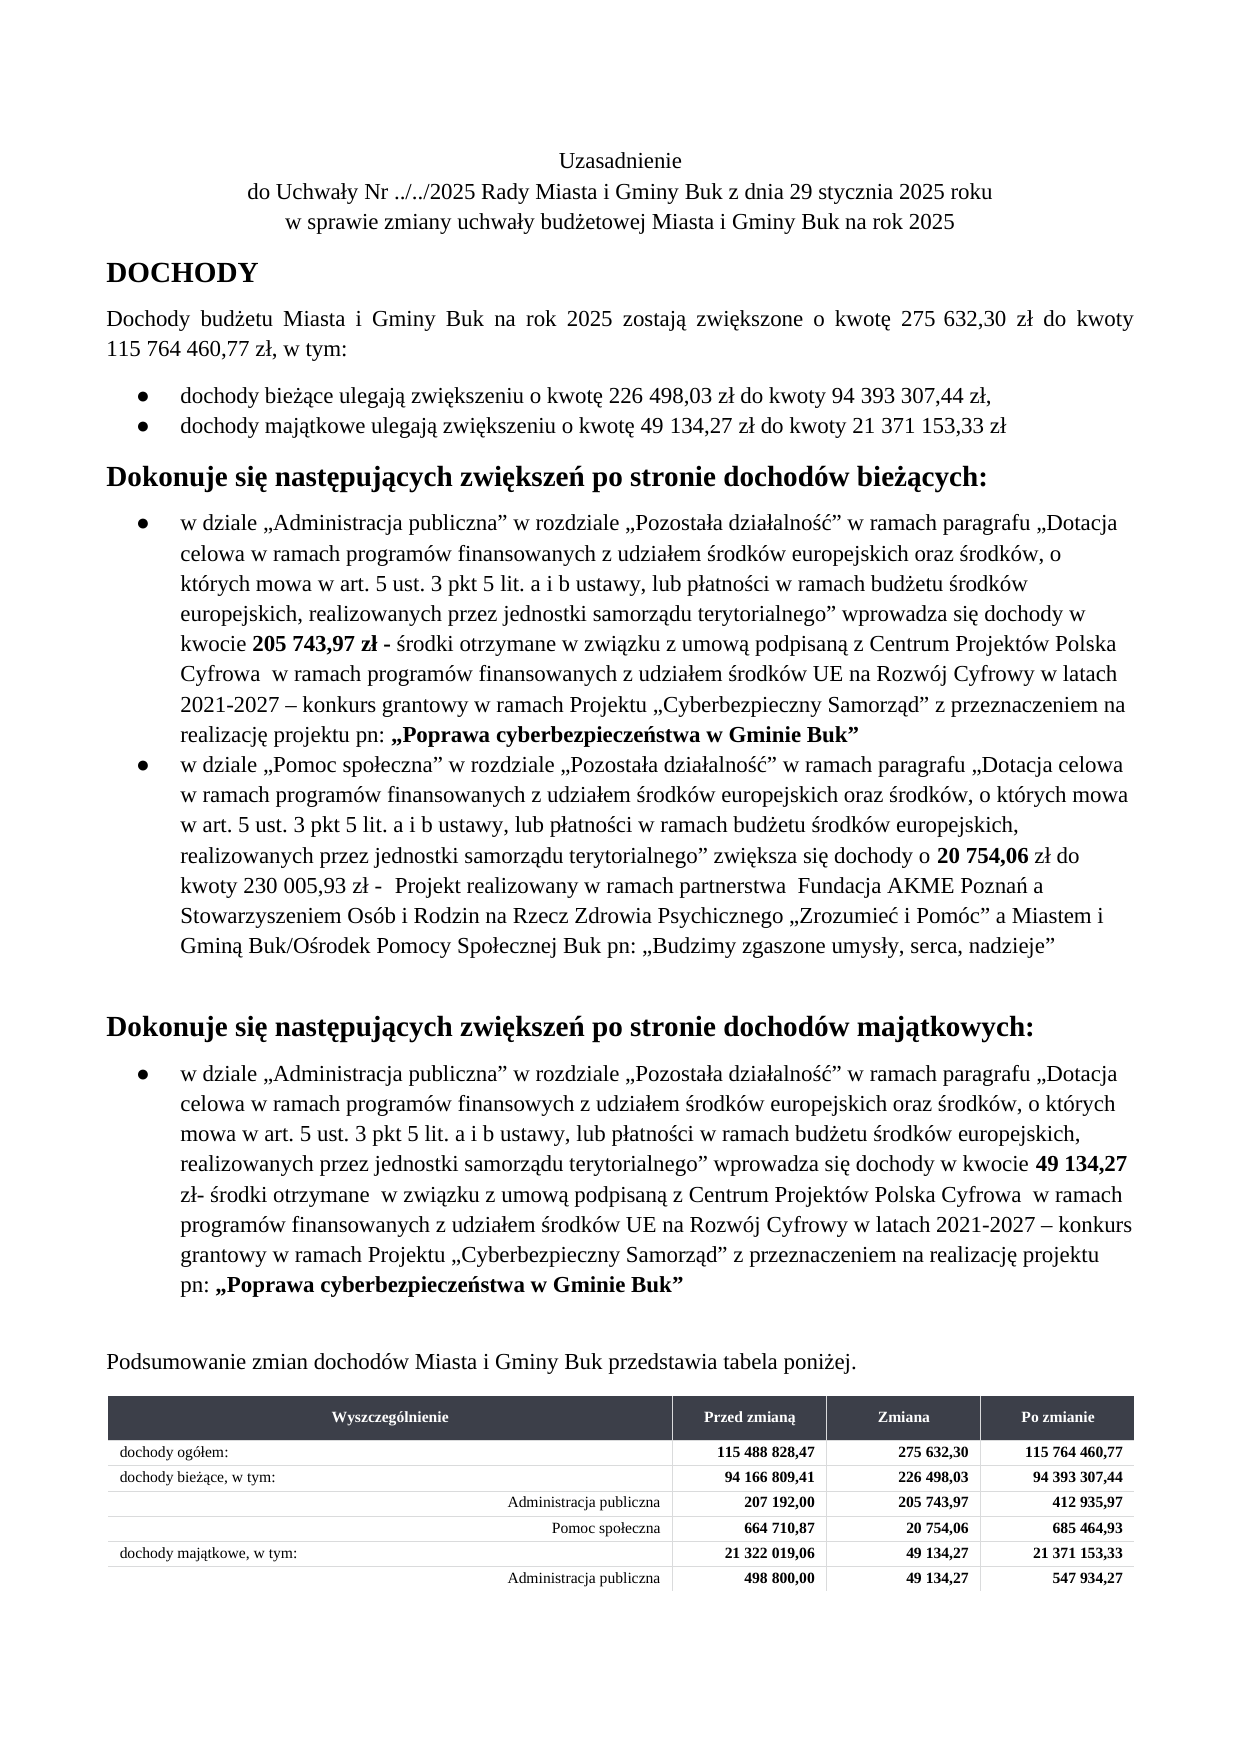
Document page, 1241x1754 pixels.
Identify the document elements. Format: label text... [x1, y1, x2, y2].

table_cell dochody ogółem: [108, 1441, 672, 1465]
table_cell 547 934,27 [981, 1567, 1134, 1591]
subtitle DOCHODY [106, 255, 1134, 288]
table_cell 412 935,97 [981, 1492, 1134, 1516]
table_cell 94 393 307,44 [981, 1466, 1134, 1491]
text Podsumowanie zmian dochodów Miasta i Gminy Buk przedstawia tabela poniżej. [106, 1348, 1134, 1375]
table_cell 664 710,87 [673, 1517, 826, 1541]
list dochody majątkowe ulegają zwiększeniu o kwotę 49 134,27 zł do kwoty 21 371 153,33 zł [136, 412, 1134, 439]
table_cell 49 134,27 [827, 1542, 980, 1566]
title Uzasadnienie [106, 148, 1134, 174]
title w sprawie zmiany uchwały budżetowej Miasta i Gminy Buk na rok 2025 [106, 208, 1134, 234]
table_cell 226 498,03 [827, 1466, 980, 1491]
table_cell 94 166 809,41 [673, 1466, 826, 1491]
table_cell 21 371 153,33 [981, 1542, 1134, 1566]
table_cell 20 754,06 [827, 1517, 980, 1541]
subtitle Dokonuje się następujących zwiększeń po stronie dochodów majątkowych: [106, 1009, 1134, 1043]
table_cell 205 743,97 [827, 1492, 980, 1516]
list w dziale „Administracja publiczna” w rozdziale „Pozostała działalność” w ramach paragrafu „Dotacja celowa w ramach programów finansowych z udziałem środków europejskich oraz środków, o których mowa w art. 5 ust. 3 pkt 5 lit. a i b ustawy, lub płatności w ramach budżetu środków europejskich, realizowanych przez jednostki samorządu terytorialnego” wprowadza się dochody w kwocie 49 134,27 zł- środki otrzymane w związku z umową podpisaną z Centrum Projektów Polska Cyfrowa w ramach programów finansowanych z udziałem środków UE na Rozwój Cyfrowy w latach 2021-2027 – konkurs grantowy w ramach Projektu „Cyberbezpieczny Samorząd” z przeznaczeniem na realizację projektu [136, 1060, 1134, 1267]
table_cell 21 322 019,06 [673, 1542, 826, 1566]
subtitle Dokonuje się następujących zwiększeń po stronie dochodów bieżących: [106, 459, 1134, 493]
list dochody bieżące ulegają zwiększeniu o kwotę 226 498,03 zł do kwoty 94 393 307,44 zł, [136, 382, 1134, 408]
table_header Przed zmianą [673, 1396, 826, 1440]
table_cell Administracja publiczna [108, 1567, 672, 1591]
text Dochody budżetu Miasta i Gminy Buk na rok 2025 zostają zwiększone o kwotę 275 632,30 zł do kwoty 115 764 460,77 zł, w tym: [106, 305, 1134, 362]
table_cell dochody bieżące, w tym: [108, 1466, 672, 1491]
list w dziale „Administracja publiczna” w rozdziale „Pozostała działalność” w ramach paragrafu „Dotacja celowa w ramach programów finansowanych z udziałem środków europejskich oraz środków, o których mowa w art. 5 ust. 3 pkt 5 lit. a i b ustawy, lub płatności w ramach budżetu środków europejskich, realizowanych przez jednostki samorządu terytorialnego” wprowadza się dochody w kwocie 205 743,97 zł - środki otrzymane w związku z umową podpisaną z Centrum Projektów Polska Cyfrowa w ramach programów finansowanych z udziałem środków UE na Rozwój Cyfrowy w latach 2021-2027 – konkurs grantowy w ramach Projektu „Cyberbezpieczny Samorząd” z przeznaczeniem na realizację projektu pn: „Poprawa cyberbezpieczeństwa w Gminie Buk” [136, 509, 1134, 747]
table_cell Administracja publiczna [108, 1492, 672, 1516]
table_cell 498 800,00 [673, 1567, 826, 1591]
table_cell 207 192,00 [673, 1492, 826, 1516]
table_cell 115 764 460,77 [981, 1441, 1134, 1465]
table_cell 49 134,27 [827, 1567, 980, 1591]
title do Uchwały Nr ../../2025 Rady Miasta i Gminy Buk z dnia 29 stycznia 2025 roku [106, 178, 1134, 204]
table_cell dochody majątkowe, w tym: [108, 1542, 672, 1566]
list pn: „Poprawa cyberbezpieczeństwa w Gminie Buk” [180, 1271, 1134, 1298]
table_cell 275 632,30 [827, 1441, 980, 1465]
table_header Wyszczególnienie [108, 1396, 672, 1440]
table_cell 685 464,93 [981, 1517, 1134, 1541]
table_header Zmiana [827, 1396, 980, 1440]
list w dziale „Pomoc społeczna” w rozdziale „Pozostała działalność” w ramach paragrafu „Dotacja celowa w ramach programów finansowanych z udziałem środków europejskich oraz środków, o których mowa w art. 5 ust. 3 pkt 5 lit. a i b ustawy, lub płatności w ramach budżetu środków europejskich, realizowanych przez jednostki samorządu terytorialnego” zwiększa się dochody o 20 754,06 zł do kwoty 230 005,93 zł - Projekt realizowany w ramach partnerstwa Fundacja AKME Poznań a Stowarzyszeniem Osób i Rodzin na Rzecz Zdrowia Psychicznego „Zrozumieć i Pomóc” a Miastem i Gminą Buk/Ośrodek Pomocy Społecznej Buk pn: „Budzimy zgaszone umysły, serca, nadzieje” [136, 751, 1134, 959]
table_cell 115 488 828,47 [673, 1441, 826, 1465]
table_cell Pomoc społeczna [108, 1517, 672, 1541]
table_header Po zmianie [981, 1396, 1134, 1440]
